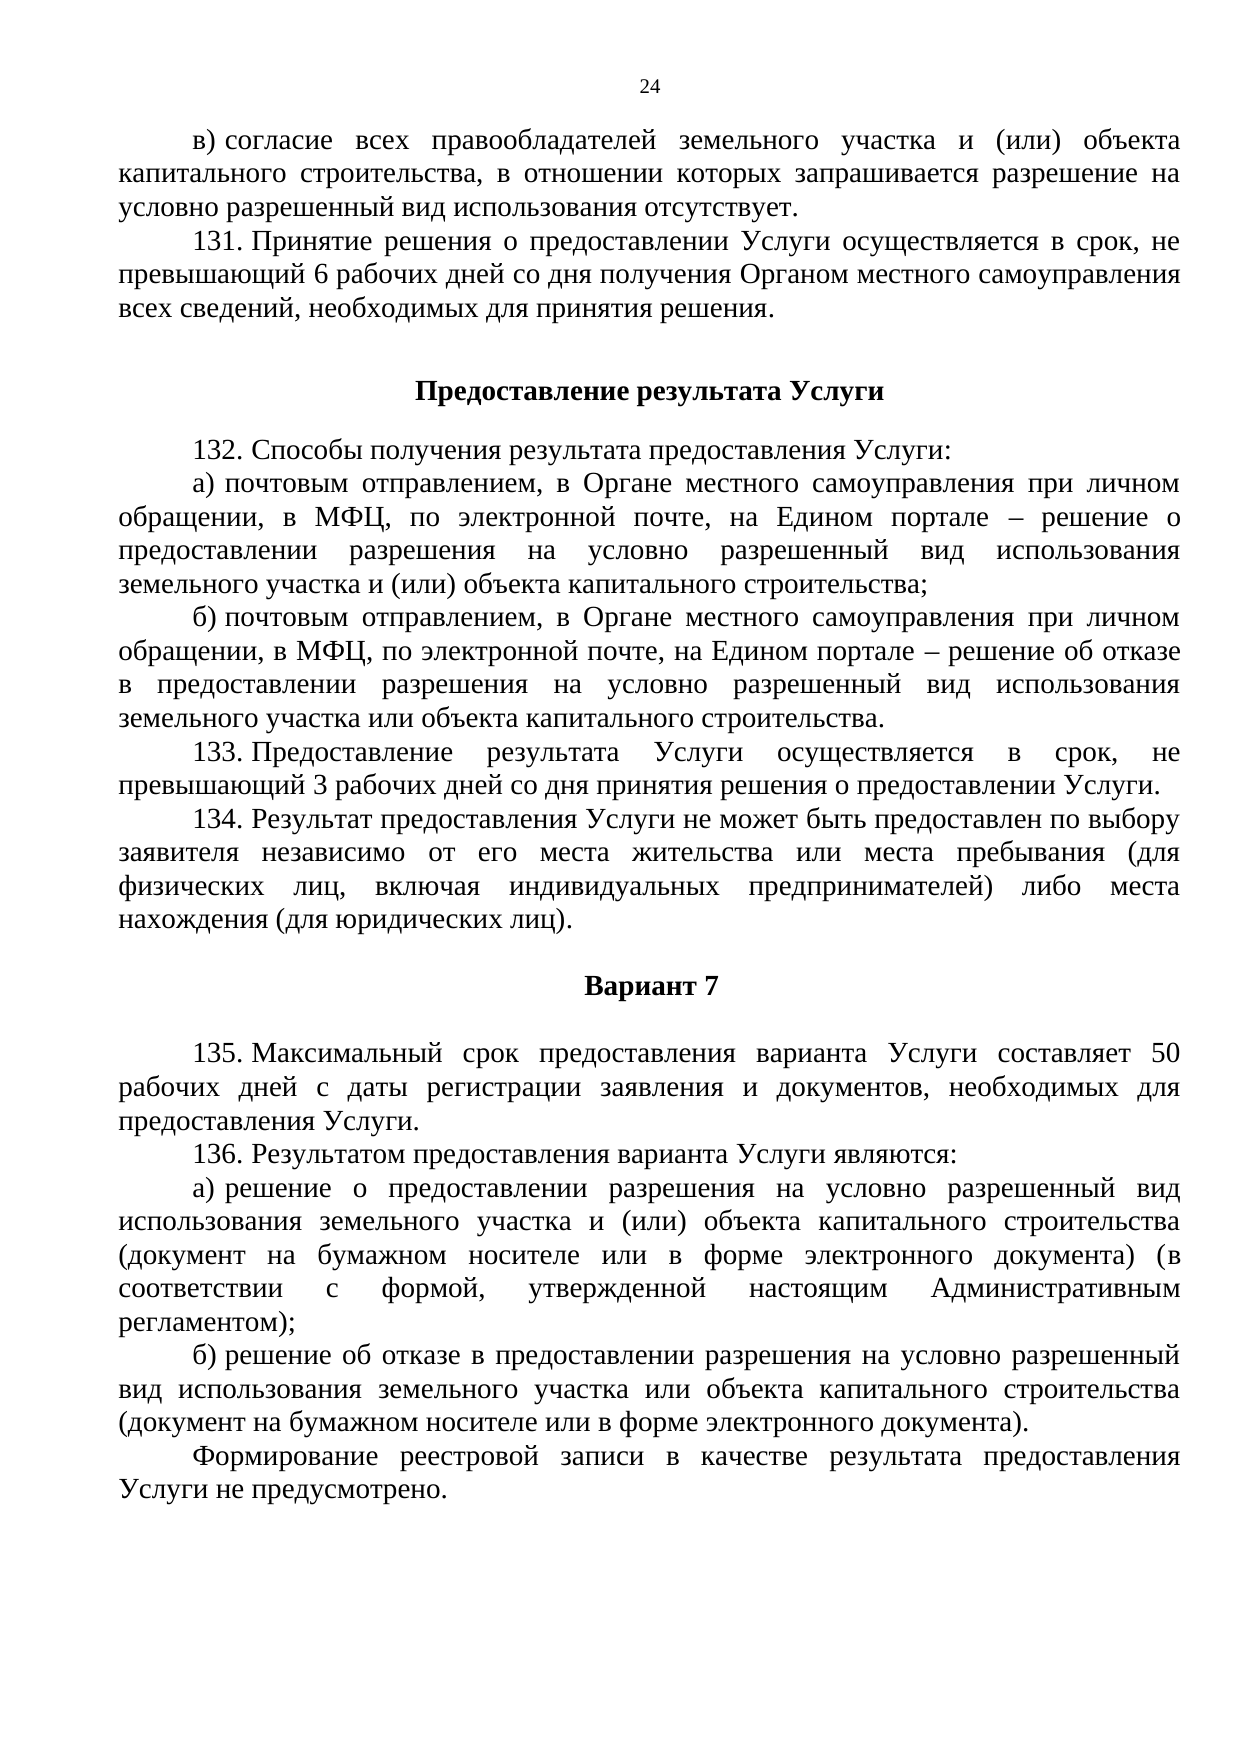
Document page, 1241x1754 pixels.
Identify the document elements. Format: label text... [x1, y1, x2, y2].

text Формирование реестровой записи в качестве результата предоставления Услуги не предусмотрено. [118, 1438, 1181, 1505]
list почтовым отправлением, в Органе местного самоуправления при личном обращении, в МФЦ, по электронной почте, на Едином портале – решение об отказе в предоставлении разрешения на условно разрешенный вид использования земельного участка или объекта капитального строительства. [118, 599, 1181, 734]
text Предоставление результата Услуги [118, 373, 1181, 407]
list Способы получения результата предоставления Услуги: [118, 432, 1181, 465]
list Результатом предоставления варианта Услуги являются: [118, 1136, 1181, 1170]
list Максимальный срок предоставления варианта Услуги составляет 50 рабочих дней с даты регистрации заявления и документов, необходимых для предоставления Услуги. [118, 1036, 1181, 1136]
list решение о предоставлении разрешения на условно разрешенный вид использования земельного участка и (или) объекта капитального строительства (документ на бумажном носителе или в форме электронного документа) (в соответствии с формой, утвержденной настоящим Административным регламентом); [118, 1170, 1181, 1337]
list почтовым отправлением, в Органе местного самоуправления при личном обращении, в МФЦ, по электронной почте, на Едином портале – решение о предоставлении разрешения на условно разрешенный вид использования земельного участка и (или) объекта капитального строительства; [118, 465, 1181, 599]
list Принятие решения о предоставлении Услуги осуществляется в срок, не превышающий 6 рабочих дней со дня получения Органом местного самоуправления всех сведений, необходимых для принятия решения. [118, 223, 1181, 323]
list согласие всех правообладателей земельного участка и (или) объекта капитального строительства, в отношении которых запрашивается разрешение на условно разрешенный вид использования отсутствует. [118, 122, 1181, 223]
list Результат предоставления Услуги не может быть предоставлен по выбору заявителя независимо от его места жительства или места пребывания (для физических лиц, включая индивидуальных предпринимателей) либо места нахождения (для юридических лиц). [118, 801, 1181, 935]
list Предоставление результата Услуги осуществляется в срок, не превышающий 3 рабочих дней со дня принятия решения о предоставлении Услуги. [118, 734, 1181, 801]
list решение об отказе в предоставлении разрешения на условно разрешенный вид использования земельного участка или объекта капитального строительства (документ на бумажном носителе или в форме электронного документа). [118, 1337, 1181, 1438]
